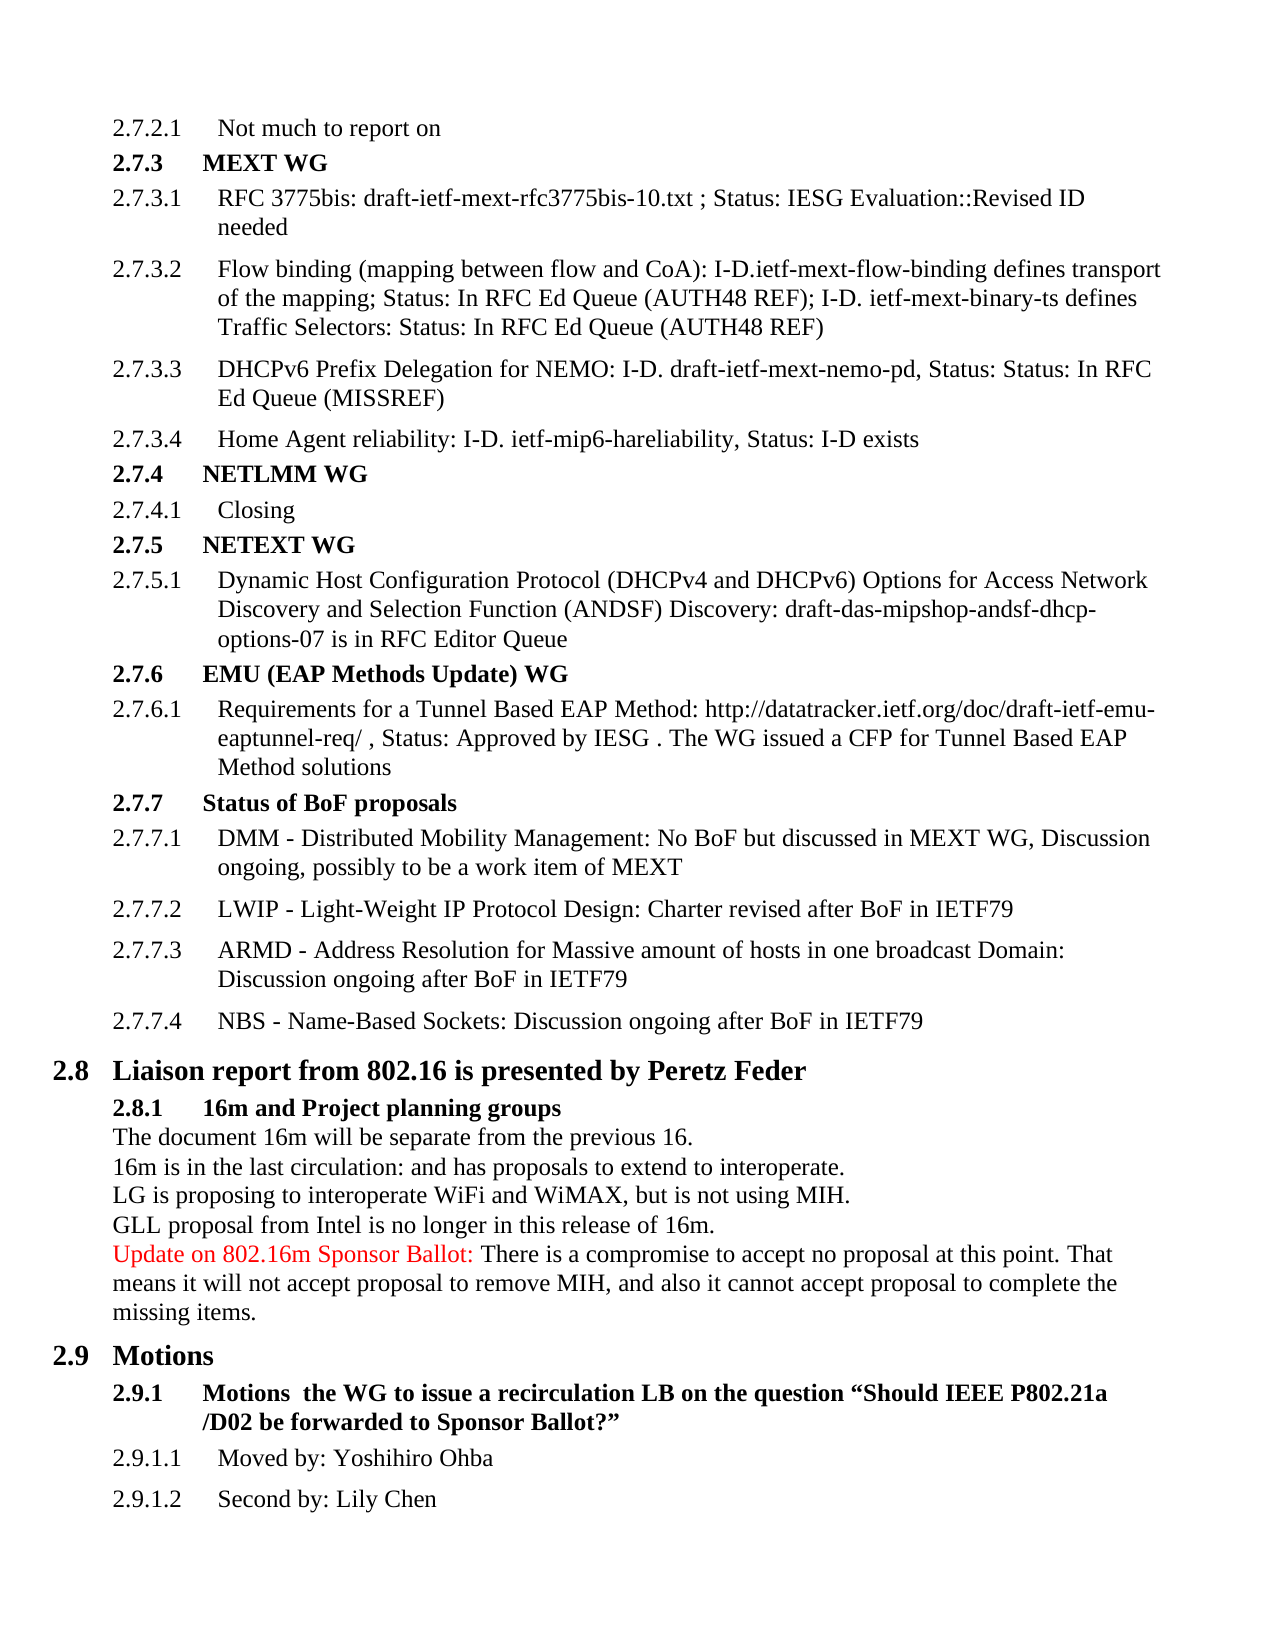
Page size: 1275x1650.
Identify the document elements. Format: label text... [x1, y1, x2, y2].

subtitle Motions [52, 1338, 1162, 1372]
text The document 16m will be separate from the previous 16. [112, 1122, 1162, 1151]
subtitle Not much to report on [112, 112, 1162, 142]
subtitle Home Agent reliability: I-D. ietf-mip6-hareliability, Status: I-D exists [112, 424, 1162, 453]
subtitle NETLMM WG [112, 459, 1162, 488]
text Update on 802.16m Sponsor Ballot: There is a compromise to accept no proposal at this point. That means it will not accept proposal to remove MIH, and also it cannot accept proposal to complete the missing items. [112, 1238, 1162, 1326]
subtitle RFC 3775bis: draft-ietf-mext-rfc3775bis-10.txt ; Status: IESG Evaluation::Revised ID needed [112, 183, 1162, 241]
subtitle MEXT WG [112, 148, 1162, 177]
subtitle Flow binding (mapping between flow and CoA): I-D.ietf-mext-flow-binding defines transport of the mapping; Status: In RFC Ed Queue (AUTH48 REF); I-D. ietf-mext-binary-ts defines Traffic Selectors: Status: In RFC Ed Queue (AUTH48 REF) [112, 254, 1162, 341]
subtitle NETEXT WG [112, 530, 1162, 559]
subtitle ARMD - Address Resolution for Massive amount of hosts in one broadcast Domain: Discussion ongoing after BoF in IETF79 [112, 935, 1162, 993]
subtitle Closing [112, 495, 1162, 524]
subtitle 16m and Project planning groups [112, 1093, 1162, 1122]
subtitle Moved by: Yoshihiro Ohba [112, 1442, 1162, 1471]
subtitle DMM - Distributed Mobility Management: No BoF but discussed in MEXT WG, Discussion ongoing, possibly to be a work item of MEXT [112, 823, 1162, 881]
subtitle Requirements for a Tunnel Based EAP Method: http://datatracker.ietf.org/doc/draft-ietf-emu-eaptunnel-req/ , Status: Approved by IESG . The WG issued a CFP for Tunnel Based EAP Method solutions [112, 694, 1162, 781]
subtitle Liaison report from 802.16 is presented by Peretz Feder [52, 1053, 1162, 1087]
text 16m is in the last circulation: and has proposals to extend to interoperate. [112, 1151, 1162, 1180]
text LG is proposing to interoperate WiFi and WiMAX, but is not using MIH. [112, 1180, 1162, 1209]
subtitle EMU (EAP Methods Update) WG [112, 659, 1162, 688]
subtitle Status of BoF proposals [112, 787, 1162, 817]
subtitle Motions the WG to issue a recirculation LB on the question “Should IEEE P802.21a /D02 be forwarded to Sponsor Ballot?” [112, 1378, 1162, 1436]
subtitle Second by: Lily Chen [112, 1484, 1162, 1513]
subtitle Dynamic Host Configuration Protocol (DHCPv4 and DHCPv6) Options for Access Network Discovery and Selection Function (ANDSF) Discovery: draft-das-mipshop-andsf-dhcp-options-07 is in RFC Editor Queue [112, 565, 1162, 652]
subtitle NBS - Name-Based Sockets: Discussion ongoing after BoF in IETF79 [112, 1006, 1162, 1035]
subtitle LWIP - Light-Weight IP Protocol Design: Charter revised after BoF in IETF79 [112, 893, 1162, 922]
text GLL proposal from Intel is no longer in this release of 16m. [112, 1209, 1162, 1238]
subtitle DHCPv6 Prefix Delegation for NEMO: I-D. draft-ietf-mext-nemo-pd, Status: Status: In RFC Ed Queue (MISSREF) [112, 353, 1162, 412]
